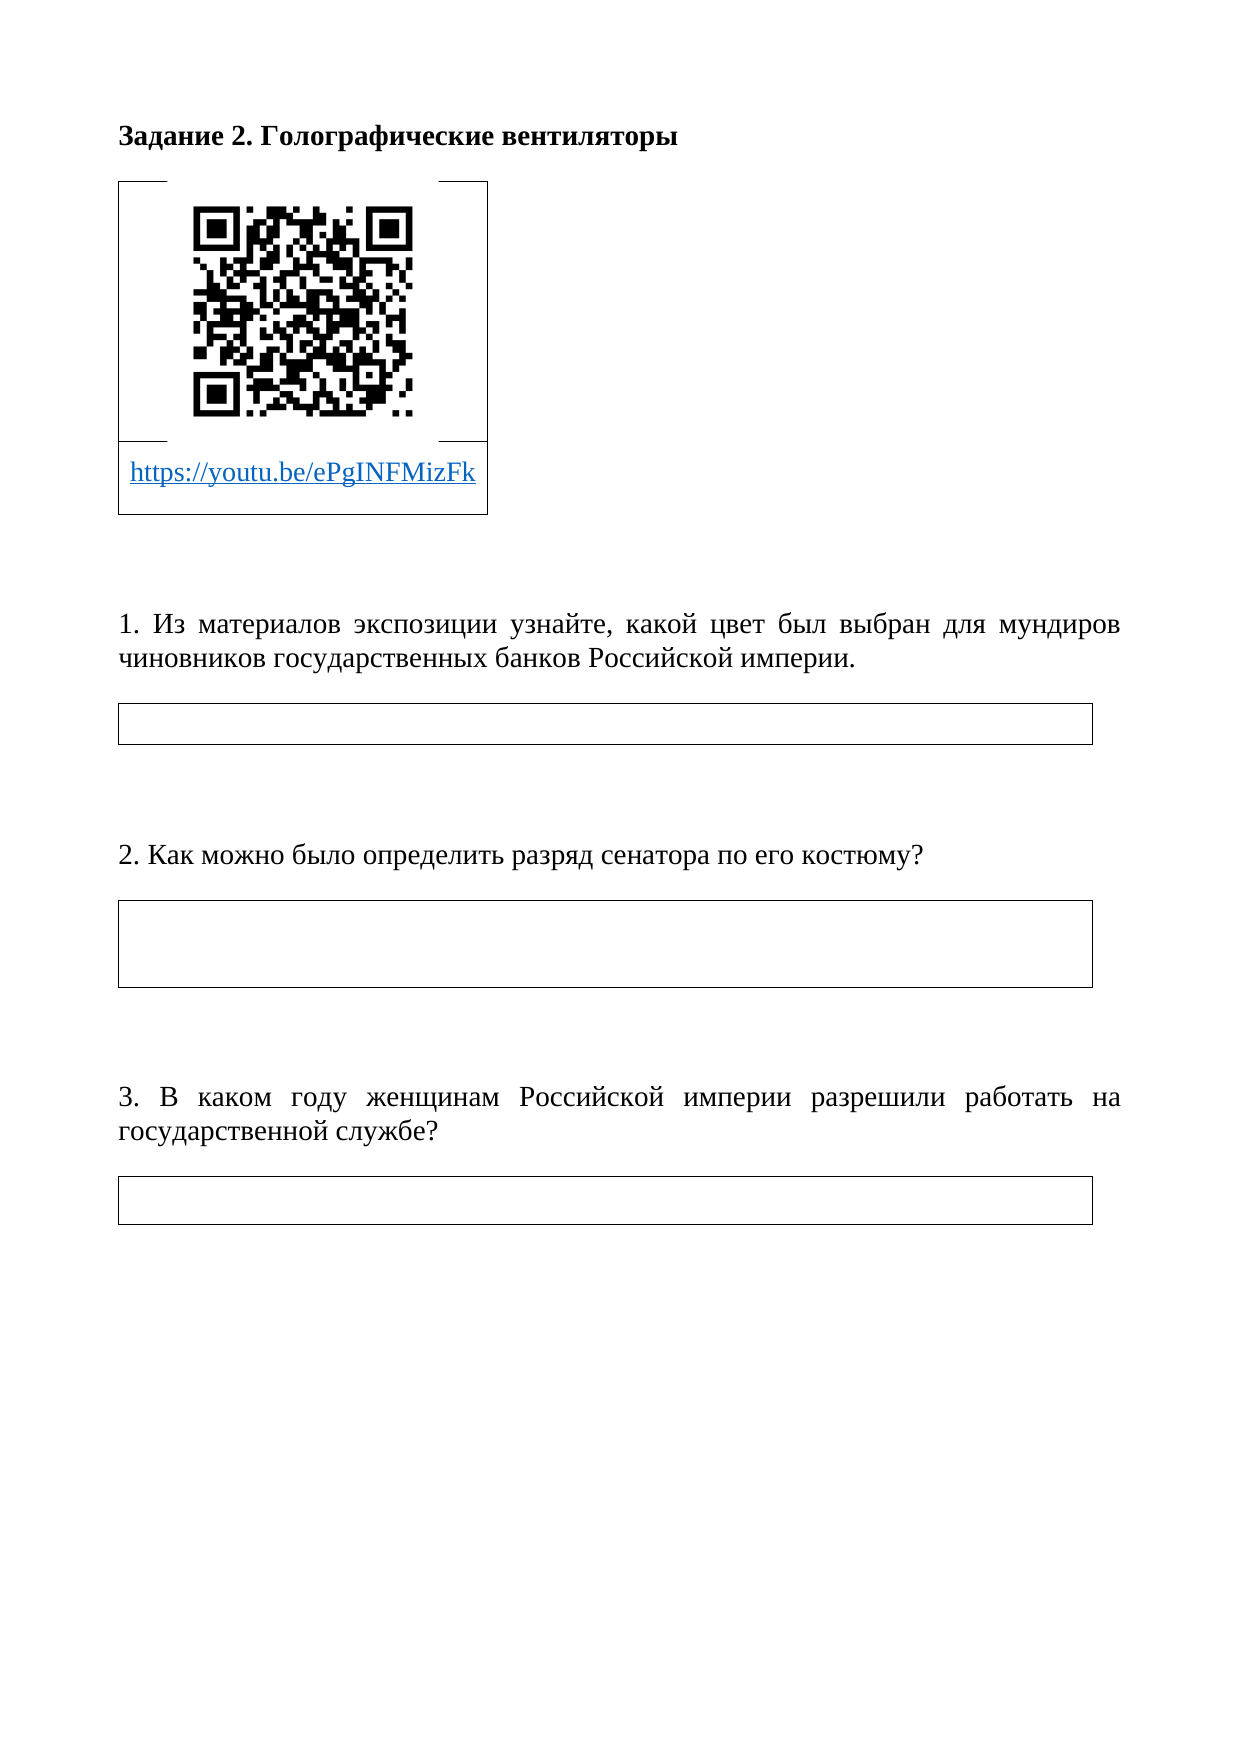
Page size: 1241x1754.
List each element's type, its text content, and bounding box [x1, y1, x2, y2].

text 1. Из материалов экспозиции узнайте, какой цвет был выбран для мундиров чиновников государственных банков Российской империи. [118, 607, 1122, 674]
table_header [119, 182, 167, 441]
table_header [119, 901, 1092, 987]
table_header [119, 1177, 1092, 1223]
text Задание 2. Голографические вентиляторы [118, 118, 1122, 152]
text 2. Как можно было определить разряд сенатора по его костюму? [118, 837, 1122, 871]
picture [167, 181, 439, 442]
text 3. В каком году женщинам Российской империи разрешили работать на государственной службе? [118, 1079, 1122, 1147]
table_header [119, 704, 1092, 744]
table_header [439, 182, 487, 441]
table_cell https://youtu.be/ePgINFMizFk [119, 442, 487, 514]
